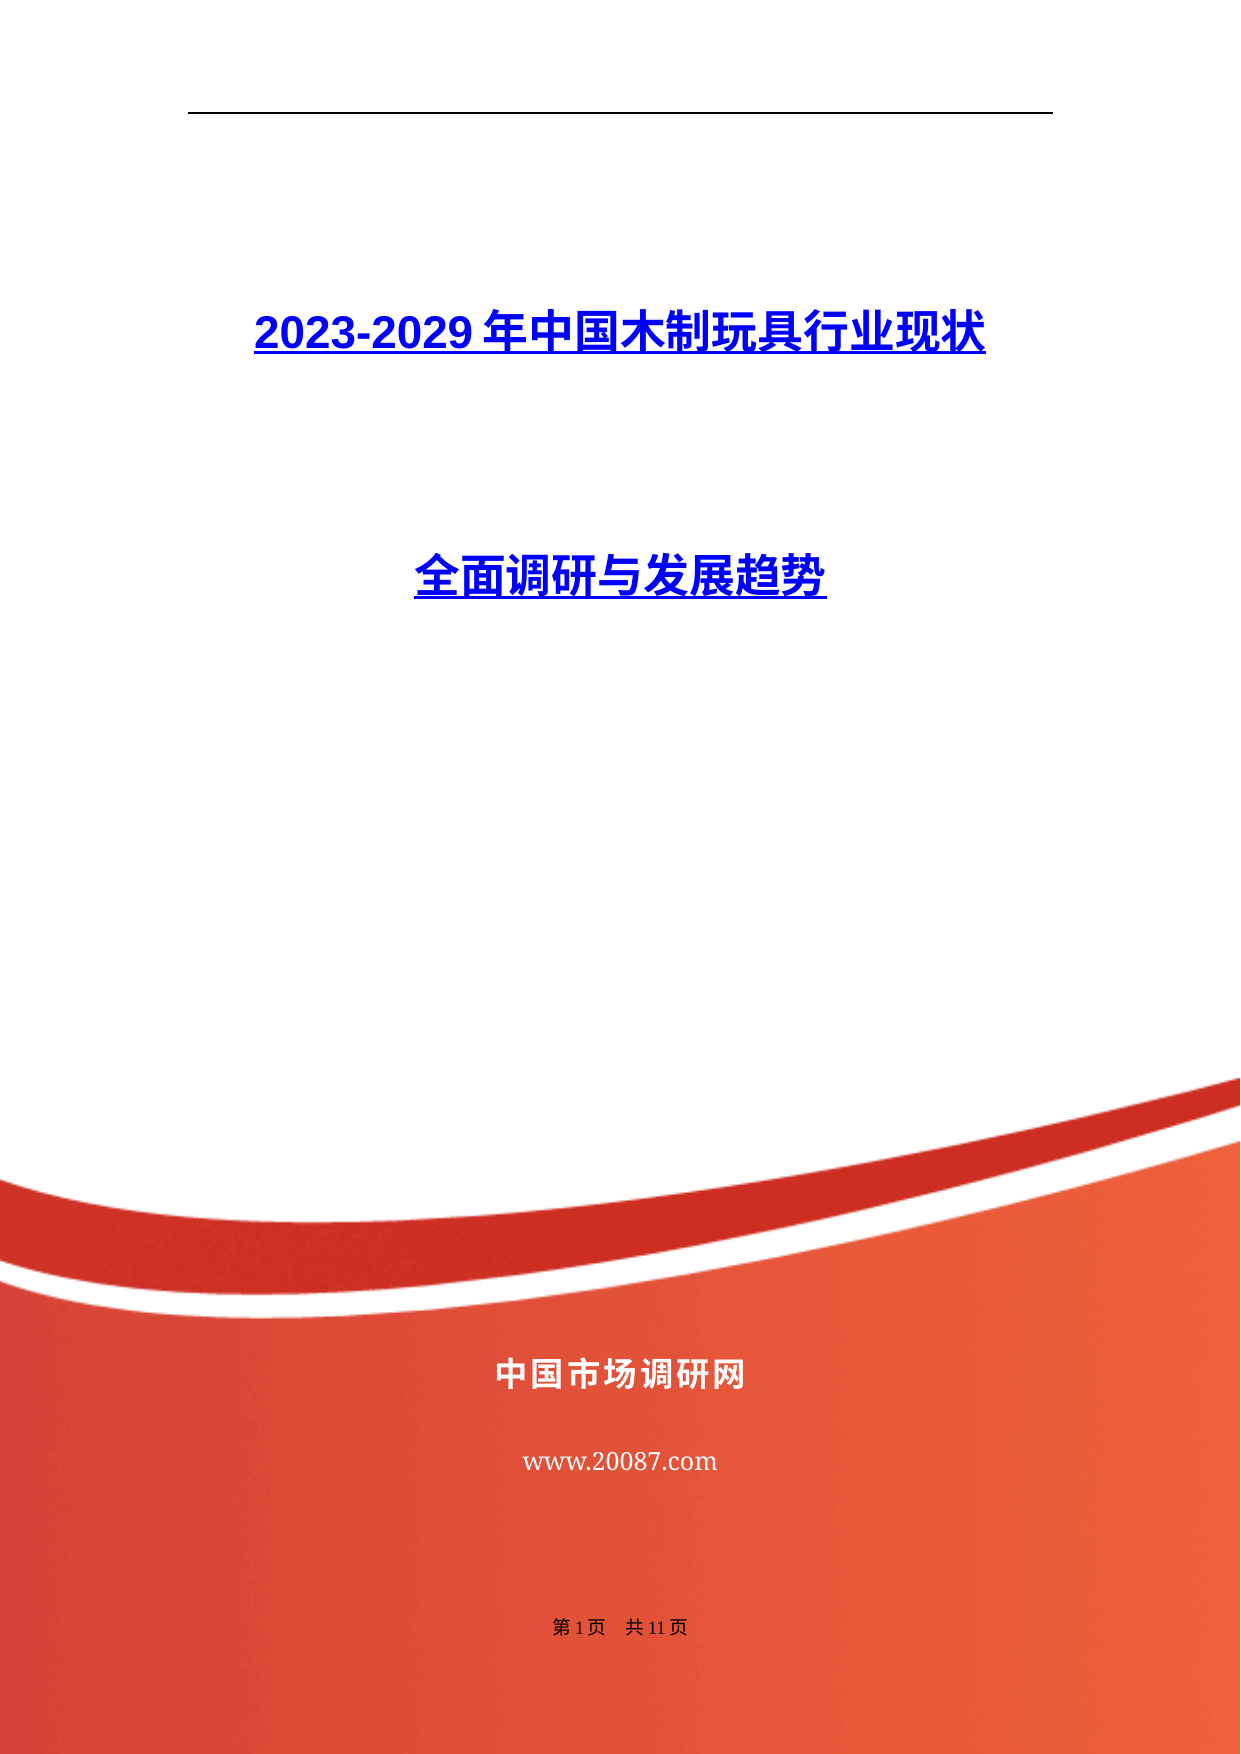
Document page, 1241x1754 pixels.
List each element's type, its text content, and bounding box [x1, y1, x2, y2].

subtitle 中国市场调研网 [187, 1339, 1053, 1404]
table_header 2023-2029年中国木制玩具行业现状全面调研与发展趋势 [188, 207, 1053, 773]
picture [0, 1006, 1241, 1754]
text www.20087.com [187, 1428, 1053, 1493]
